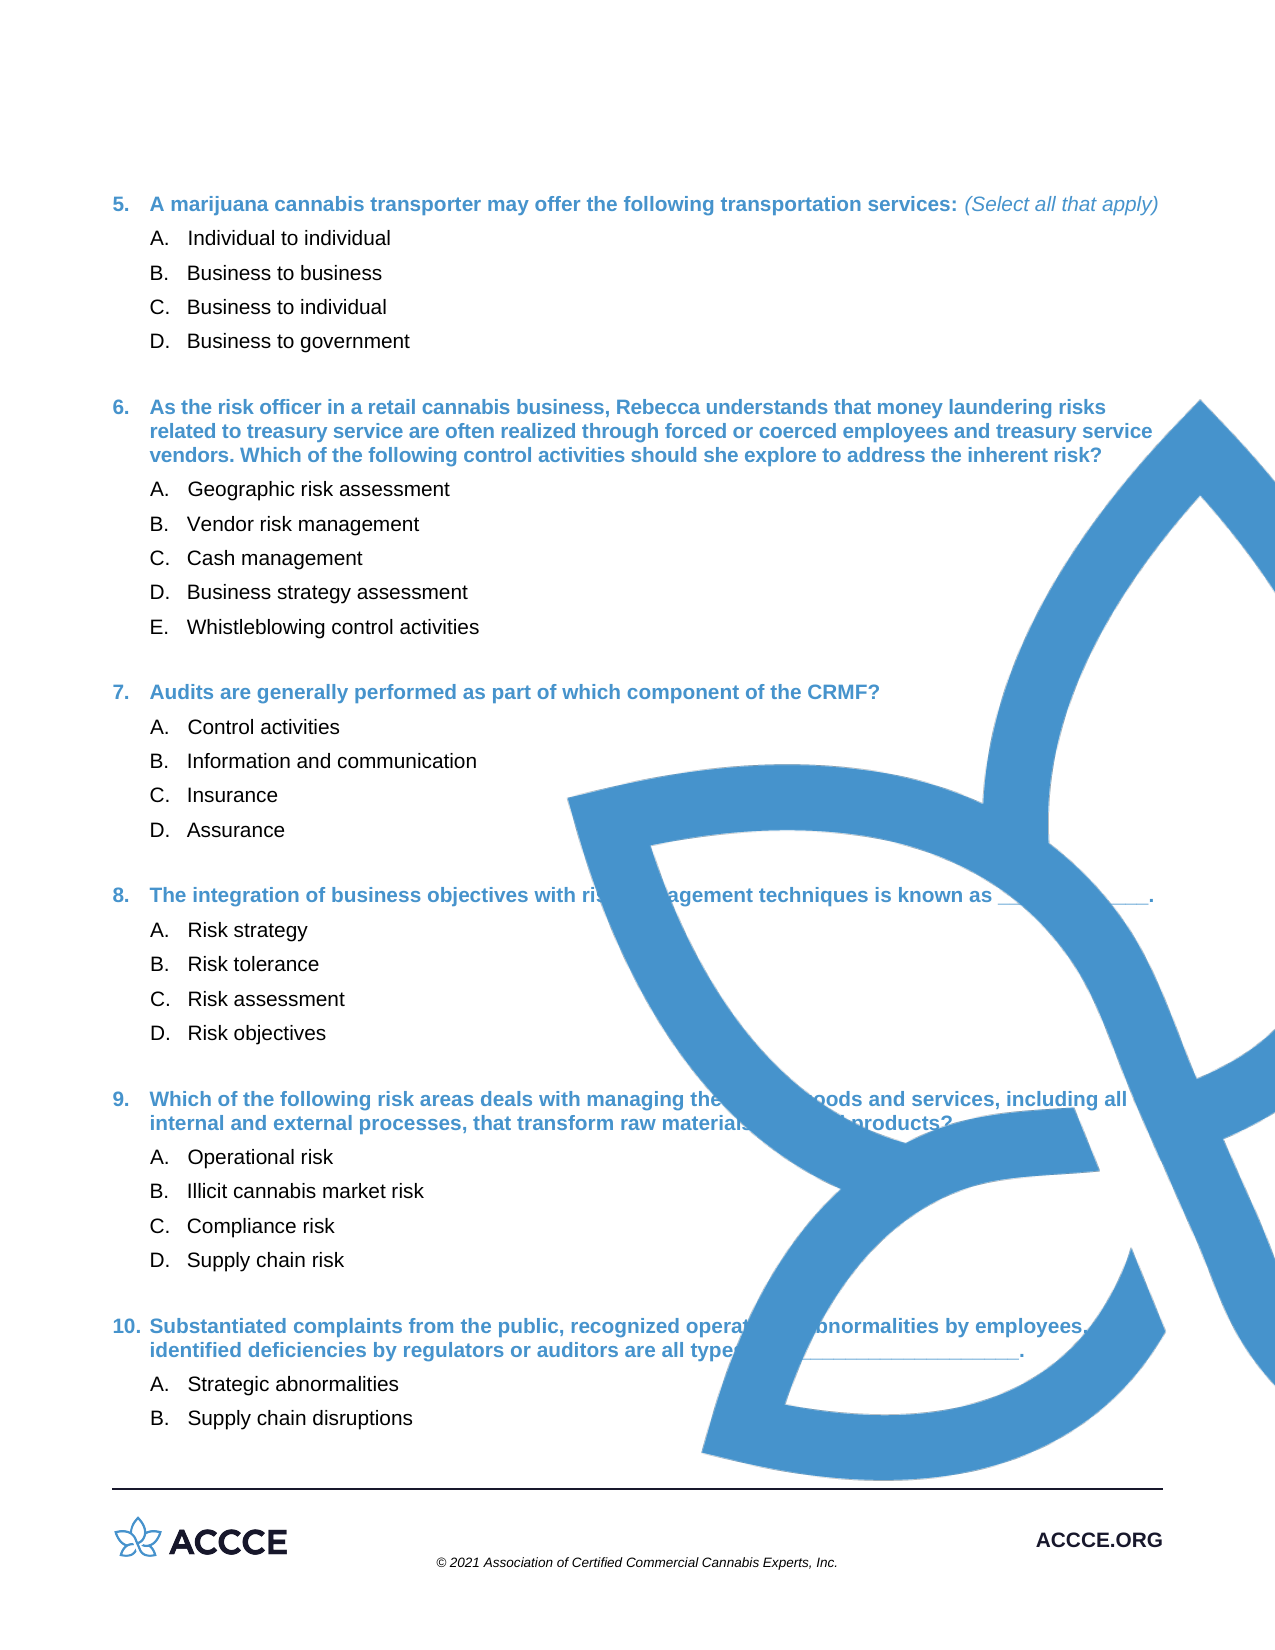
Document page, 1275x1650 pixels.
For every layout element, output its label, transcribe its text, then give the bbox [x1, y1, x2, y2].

list Individual to individual [150, 226, 1163, 250]
text Illicit cannabis market risk [149, 1179, 1163, 1203]
list Risk tolerance [150, 952, 1163, 976]
subtitle Audits are generally performed as part of which component of the CRMF? [112, 680, 1163, 704]
list Risk strategy [150, 918, 1163, 942]
text Compliance risk [149, 1213, 1163, 1237]
subtitle Which of the following risk areas deals with managing the flow of goods and services, including all internal and external processes, that transform raw materials into final products? [112, 1086, 1163, 1134]
text Cash management [149, 546, 1163, 570]
text Insurance [149, 783, 1163, 807]
list Operational risk [150, 1145, 1163, 1169]
subtitle The integration of business objectives with risk management techniques is known as _____________. [112, 883, 1163, 907]
list Risk objectives [150, 1021, 1163, 1045]
text Vendor risk management [149, 511, 1163, 535]
text Whistleblowing control activities [149, 614, 1163, 638]
list Control activities [150, 714, 1163, 738]
text Assurance [149, 818, 1163, 842]
text Business strategy assessment [149, 580, 1163, 604]
text Business to business [149, 260, 1163, 284]
list Supply chain disruptions [150, 1406, 1163, 1430]
text Business to individual [149, 295, 1163, 319]
text Information and communication [149, 749, 1163, 773]
list Strategic abnormalities [150, 1372, 1163, 1396]
picture [560, 381, 1275, 1498]
subtitle Substantiated complaints from the public, recognized operational abnormalities by employees, and identified deficiencies by regulators or auditors are all types of _____________________. [112, 1313, 1163, 1361]
list Risk assessment [150, 986, 1163, 1010]
text Supply chain risk [149, 1248, 1163, 1272]
list Geographic risk assessment [150, 477, 1163, 501]
text Business to government [149, 329, 1163, 353]
subtitle As the risk officer in a retail cannabis business, Rebecca understands that money laundering risks related to treasury service are often realized through forced or coerced employees and treasury service vendors. Which of the following control activities should she explore to address the inherent risk? [112, 395, 1163, 467]
picture [114, 1516, 287, 1557]
subtitle A marijuana cannabis transporter may offer the following transportation services: (Select all that apply) [112, 192, 1163, 216]
